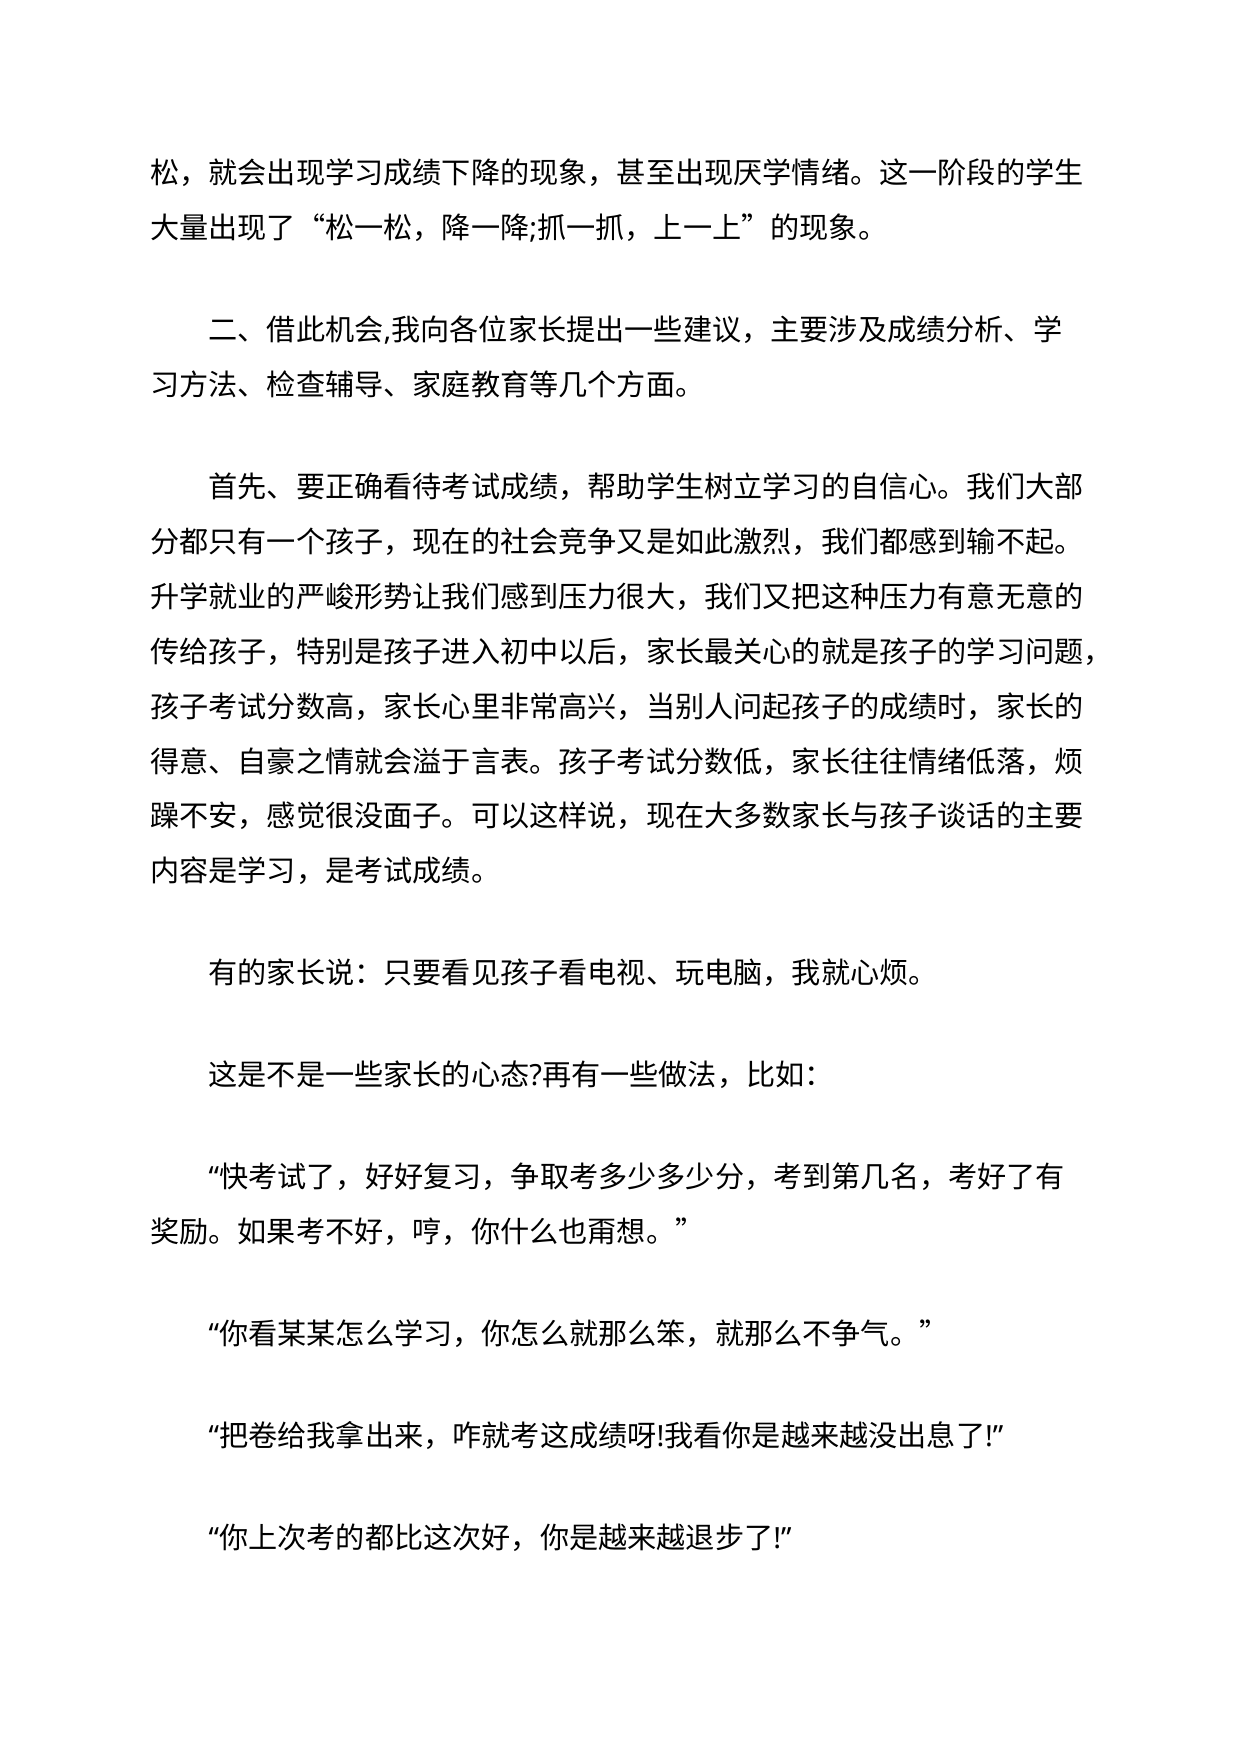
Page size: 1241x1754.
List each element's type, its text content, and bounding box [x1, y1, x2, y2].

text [150, 150, 1090, 247]
text “快考试了，好好复习，争取考多少多少分，考到第几名，考好了有奖励。如果考不好，哼，你什么也甭想。” [150, 1153, 1090, 1251]
text “你上次考的都比这次好，你是越来越退步了!” [150, 1514, 1090, 1557]
text 有的家长说：只要看见孩子看电视、玩电脑，我就心烦。 [150, 950, 1090, 992]
text 二、借此机会,我向各位家长提出一些建议，主要涉及成绩分析、学习方法、检查辅导、家庭教育等几个方面。 [150, 307, 1090, 404]
text “你看某某怎么学习，你怎么就那么笨，就那么不争气。” [150, 1310, 1090, 1353]
text “把卷给我拿出来，咋就考这成绩呀!我看你是越来越没出息了!” [150, 1412, 1090, 1454]
text 这是不是一些家长的心态?再有一些做法，比如： [150, 1051, 1090, 1094]
text 首先、要正确看待考试成绩，帮助学生树立学习的自信心。我们大部分都只有一个孩子，现在的社会竞争又是如此激烈，我们都感到输不起。升学就业的严峻形势让我们感到压力很大，我们又把这种压力有意无意的传给孩子，特别是孩子进入初中以后，家长最关心的就是孩子的学习问题，孩子考试分数高，家长心里非常高兴，当别人问起孩子的成绩时，家长的得意、自豪之情就会溢于言表。孩子考试分数低，家长往往情绪低落，烦躁不安，感觉很没面子。可以这样说，现在大多数家长与孩子谈话的主要内容是学习，是考试成绩。 [150, 464, 1090, 890]
